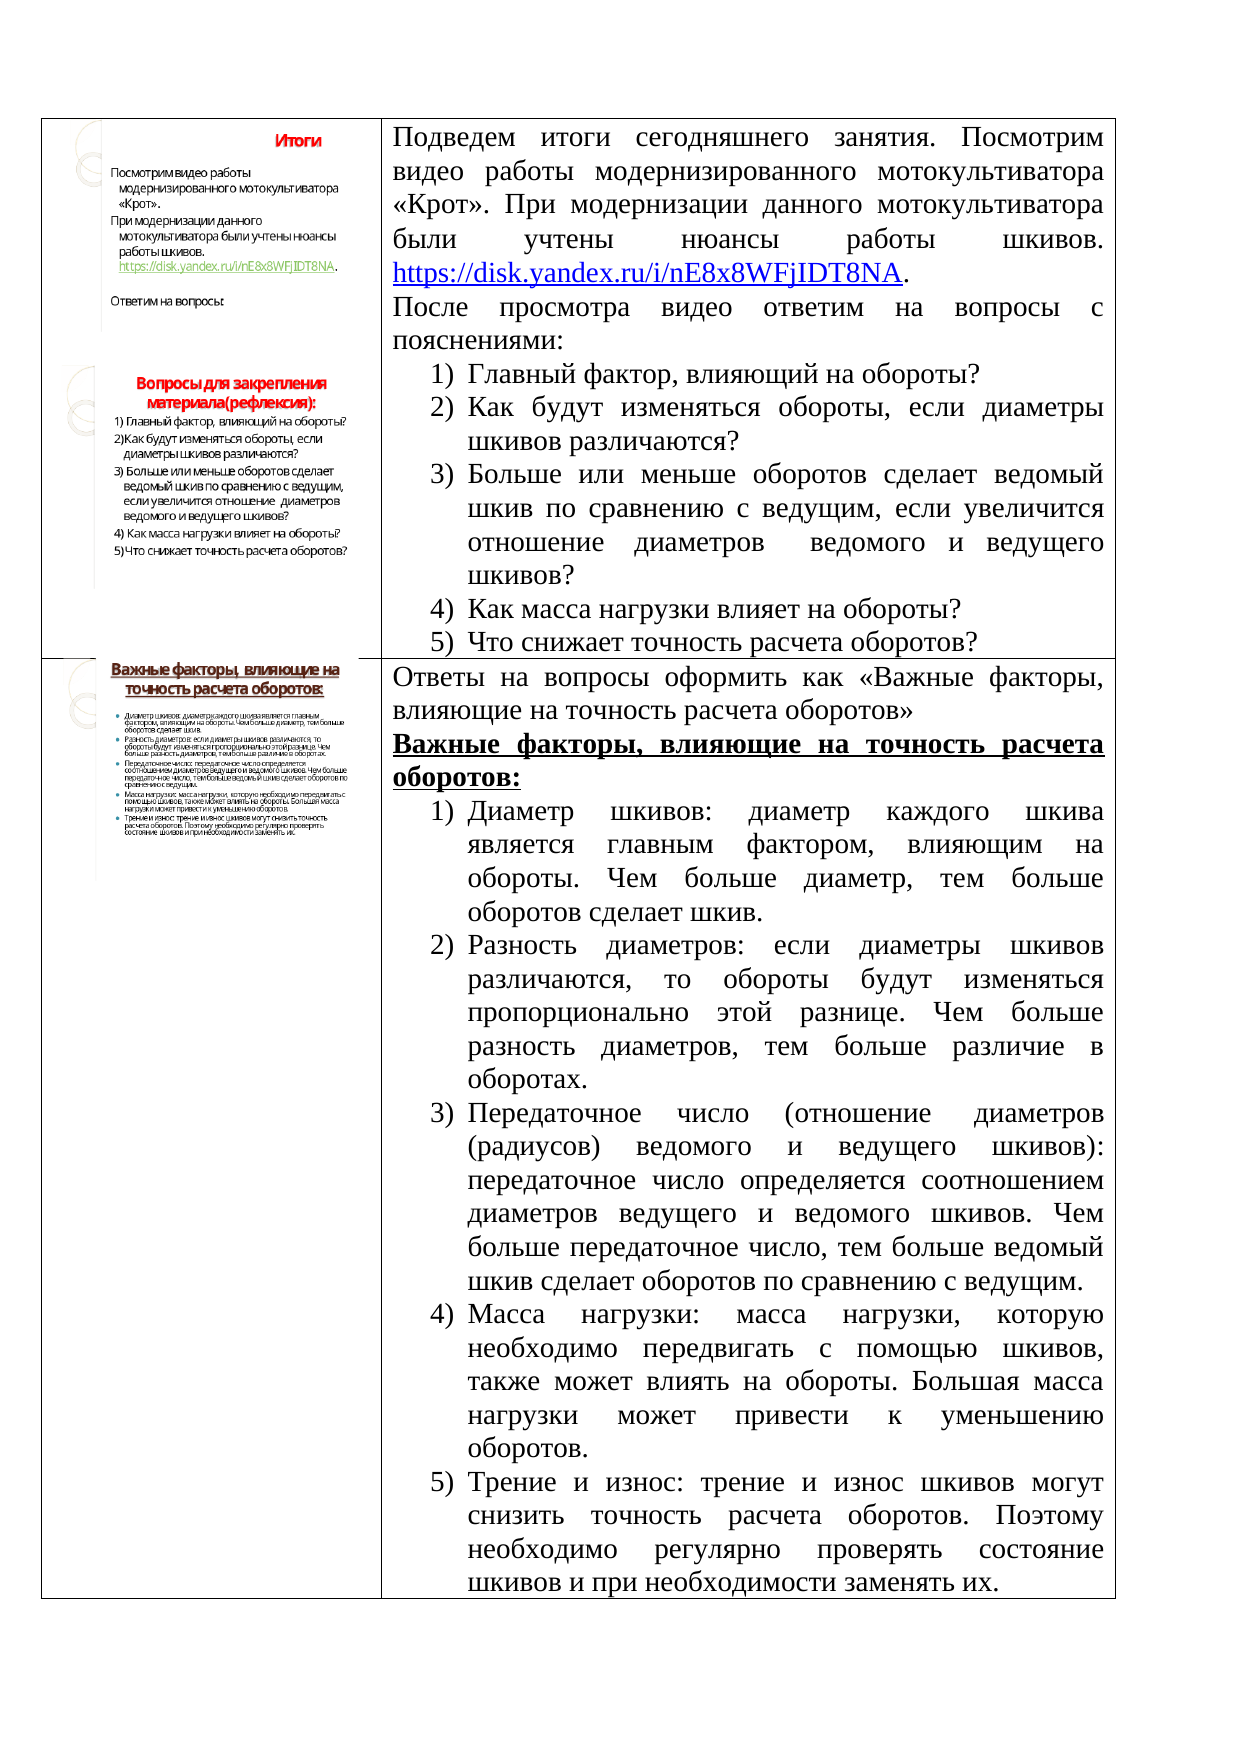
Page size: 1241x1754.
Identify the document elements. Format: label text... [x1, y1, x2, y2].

table_cell [42, 659, 381, 1598]
table_cell Ответы на вопросы оформить как «Важные факторы, влияющие на точность расчета оборотов» Важные факторы, влияющие на точность расчета оборотов: Диаметр шкивов: диаметр каждого шкива является главным фактором, влияющим на обороты. Чем больше диаметр, тем больше оборотов сделает шкив. Разность диаметров: если диаметры шкивов различаются, то обороты будут изменяться пропорционально этой разнице. Чем больше разность диаметров, тем больше различие в оборотах. Передаточное число (отношение диаметров (радиусов) ведомого и ведущего шкивов): передаточное число определяется соотношением диаметров ведущего и ведомого шкивов. Чем больше передаточное число, тем больше ведомый шкив сделает оборотов по сравнению с ведущим. Масса нагрузки: масса нагрузки, которую необходимо передвигать с помощью шкивов, также может влиять на обороты. Большая масса нагрузки может привести к уменьшению оборотов. Трение и износ: трение и износ шкивов могут снизить точность расчета оборотов. Поэтому необходимо регулярно проверять состояние шкивов и при необходимости заменять их. [382, 659, 1115, 1598]
table_cell Подведем итоги сегодняшнего занятия. Посмотрим видео работы модернизированного мотокультиватора «Крот». При модернизации данного мотокультиватора были учтены нюансы работы шкивов. https://disk.yandex.ru/i/nE8x8WFjIDT8NA. После просмотра видео ответим на вопросы с пояснениями: Главный фактор, влияющий на обороты? Как будут изменяться обороты, если диаметры шкивов различаются? Больше или меньше оборотов сделает ведомый шкив по сравнению с ведущим, если увеличится отношение диаметров ведомого и ведущего шкивов? Как масса нагрузки влияет на обороты? Что снижает точность расчета оборотов? [382, 119, 1115, 658]
table_cell [42, 119, 381, 658]
